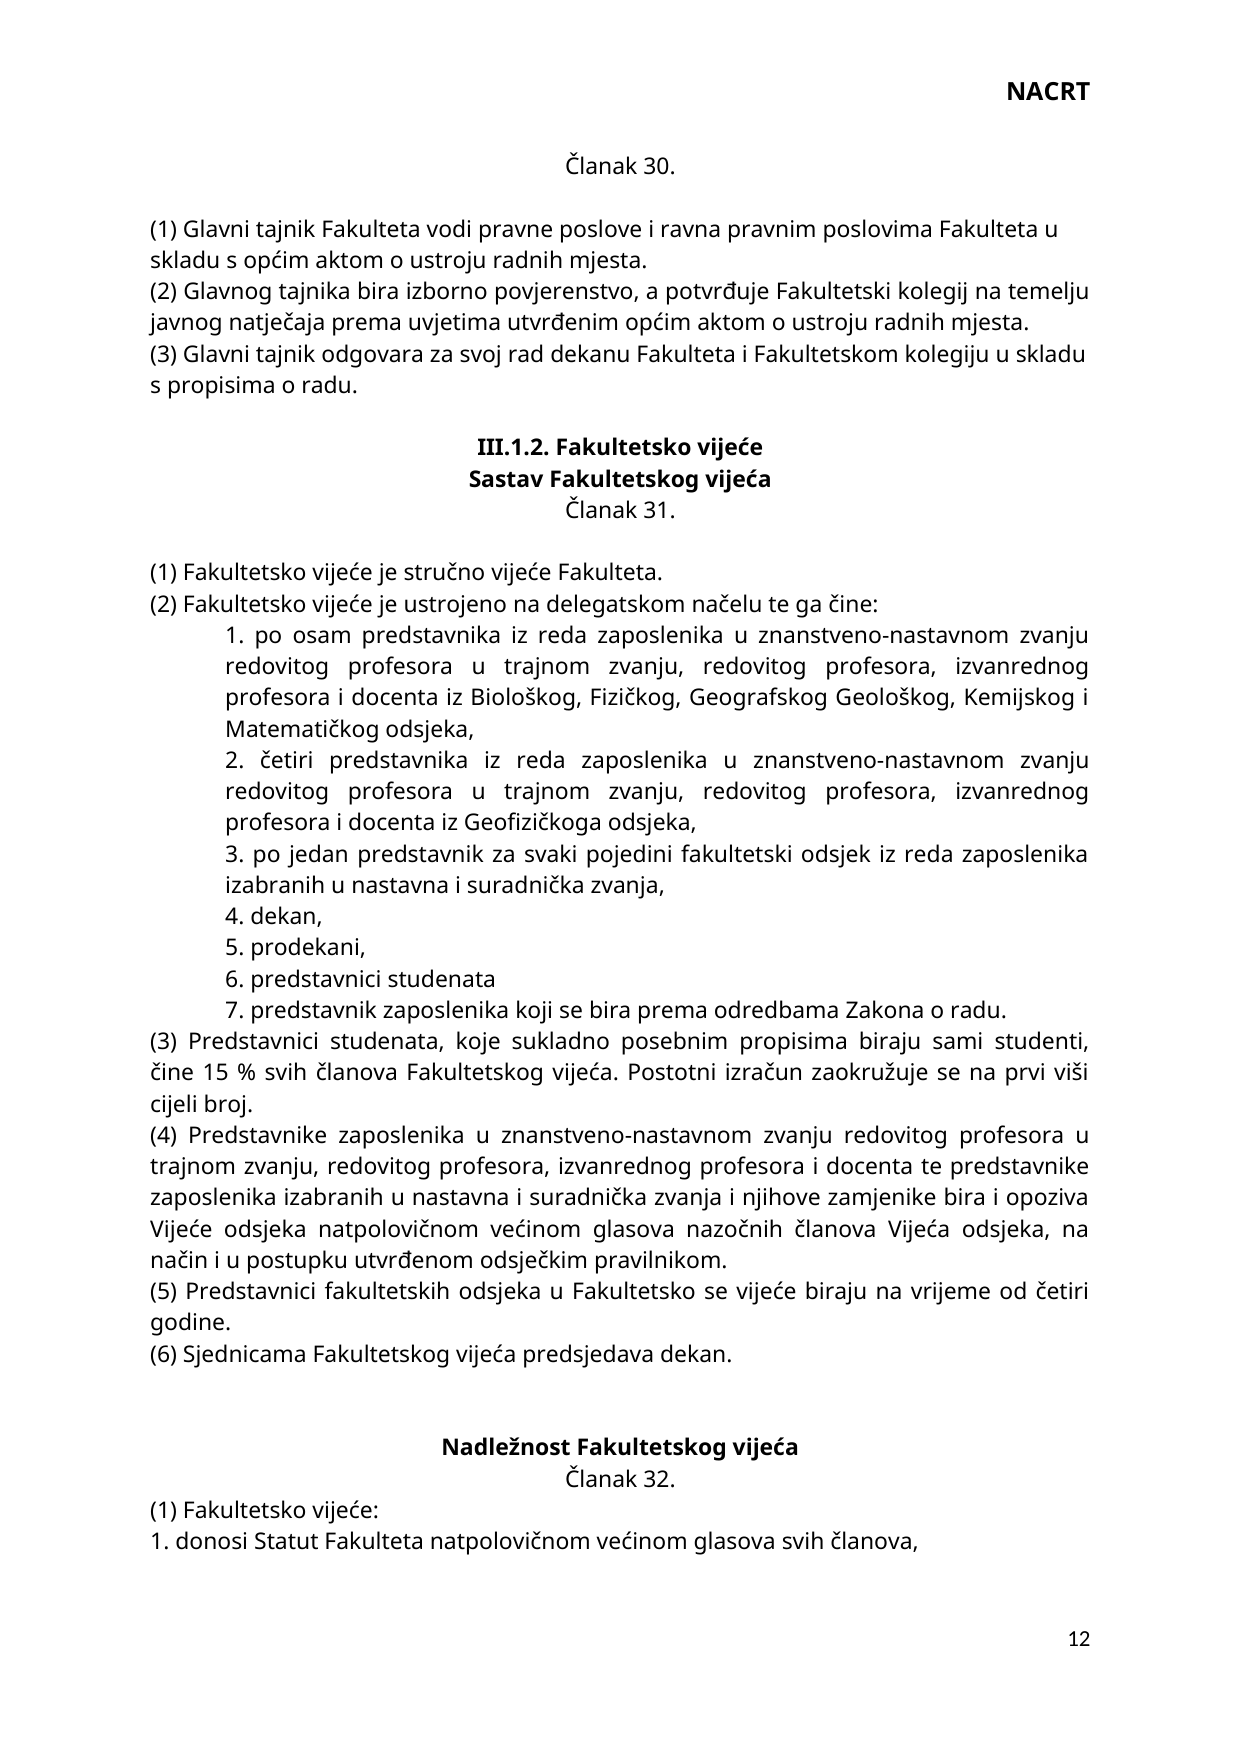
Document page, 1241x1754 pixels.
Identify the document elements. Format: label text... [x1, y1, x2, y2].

text (3) Predstavnici studenata, koje sukladno posebnim propisima biraju sami studenti, čine 15 % svih članova Fakultetskog vijeća. Postotni izračun zaokružuje se na prvi viši cijeli broj. [150, 1025, 1090, 1119]
text (1) Fakultetsko vijeće: [150, 1494, 1090, 1525]
text Članak 31. [150, 494, 1090, 525]
text 2. četiri predstavnika iz reda zaposlenika u znanstveno-nastavnom zvanju redovitog profesora u trajnom zvanju, redovitog profesora, izvanrednog profesora i docenta iz Geofizičkoga odsjeka, [225, 744, 1090, 837]
text (2) Fakultetsko vijeće je ustrojeno na delegatskom načelu te ga čine: [150, 587, 1090, 619]
text 1. po osam predstavnika iz reda zaposlenika u znanstveno-nastavnom zvanju redovitog profesora u trajnom zvanju, redovitog profesora, izvanrednog profesora i docenta iz Biološkog, Fizičkog, Geografskog Geološkog, Kemijskog i Matematičkog odsjeka, [225, 619, 1090, 744]
text Članak 32. [150, 1462, 1090, 1494]
text (6) Sjednicama Fakultetskog vijeća predsjedava dekan. [150, 1337, 1090, 1369]
text Sastav Fakultetskog vijeća [150, 462, 1090, 494]
text 1. donosi Statut Fakulteta natpolovičnom većinom glasova svih članova, [150, 1525, 1090, 1556]
text III.1.2. Fakultetsko vijeće [150, 431, 1090, 462]
text (1) Glavni tajnik Fakulteta vodi pravne poslove i ravna pravnim poslovima Fakulteta u skladu s općim aktom o ustroju radnih mjesta. [150, 212, 1090, 275]
text 6. predstavnici studenata [225, 962, 1090, 994]
text (1) Fakultetsko vijeće je stručno vijeće Fakulteta. [150, 556, 1090, 587]
text Nadležnost Fakultetskog vijeća [150, 1431, 1090, 1462]
text (4) Predstavnike zaposlenika u znanstveno-nastavnom zvanju redovitog profesora u trajnom zvanju, redovitog profesora, izvanrednog profesora i docenta te predstavnike zaposlenika izabranih u nastavna i suradnička zvanja i njihove zamjenike bira i opoziva Vijeće odsjeka natpolovičnom većinom glasova nazočnih članova Vijeća odsjeka, na način i u postupku utvrđenom odsječkim pravilnikom. [150, 1119, 1090, 1275]
text 4. dekan, [225, 900, 1090, 931]
text 7. predstavnik zaposlenika koji se bira prema odredbama Zakona o radu. [225, 994, 1090, 1025]
text 5. prodekani, [225, 931, 1090, 962]
text (5) Predstavnici fakultetskih odsjeka u Fakultetsko se vijeće biraju na vrijeme od četiri godine. [150, 1275, 1090, 1337]
text (2) Glavnog tajnika bira izborno povjerenstvo, a potvrđuje Fakultetski kolegij na temelju javnog natječaja prema uvjetima utvrđenim općim aktom o ustroju radnih mjesta. [150, 275, 1090, 337]
text 3. po jedan predstavnik za svaki pojedini fakultetski odsjek iz reda zaposlenika izabranih u nastavna i suradnička zvanja, [225, 837, 1090, 900]
text (3) Glavni tajnik odgovara za svoj rad dekanu Fakulteta i Fakultetskom kolegiju u skladu s propisima o radu. [150, 337, 1090, 400]
text Članak 30. [150, 150, 1090, 181]
